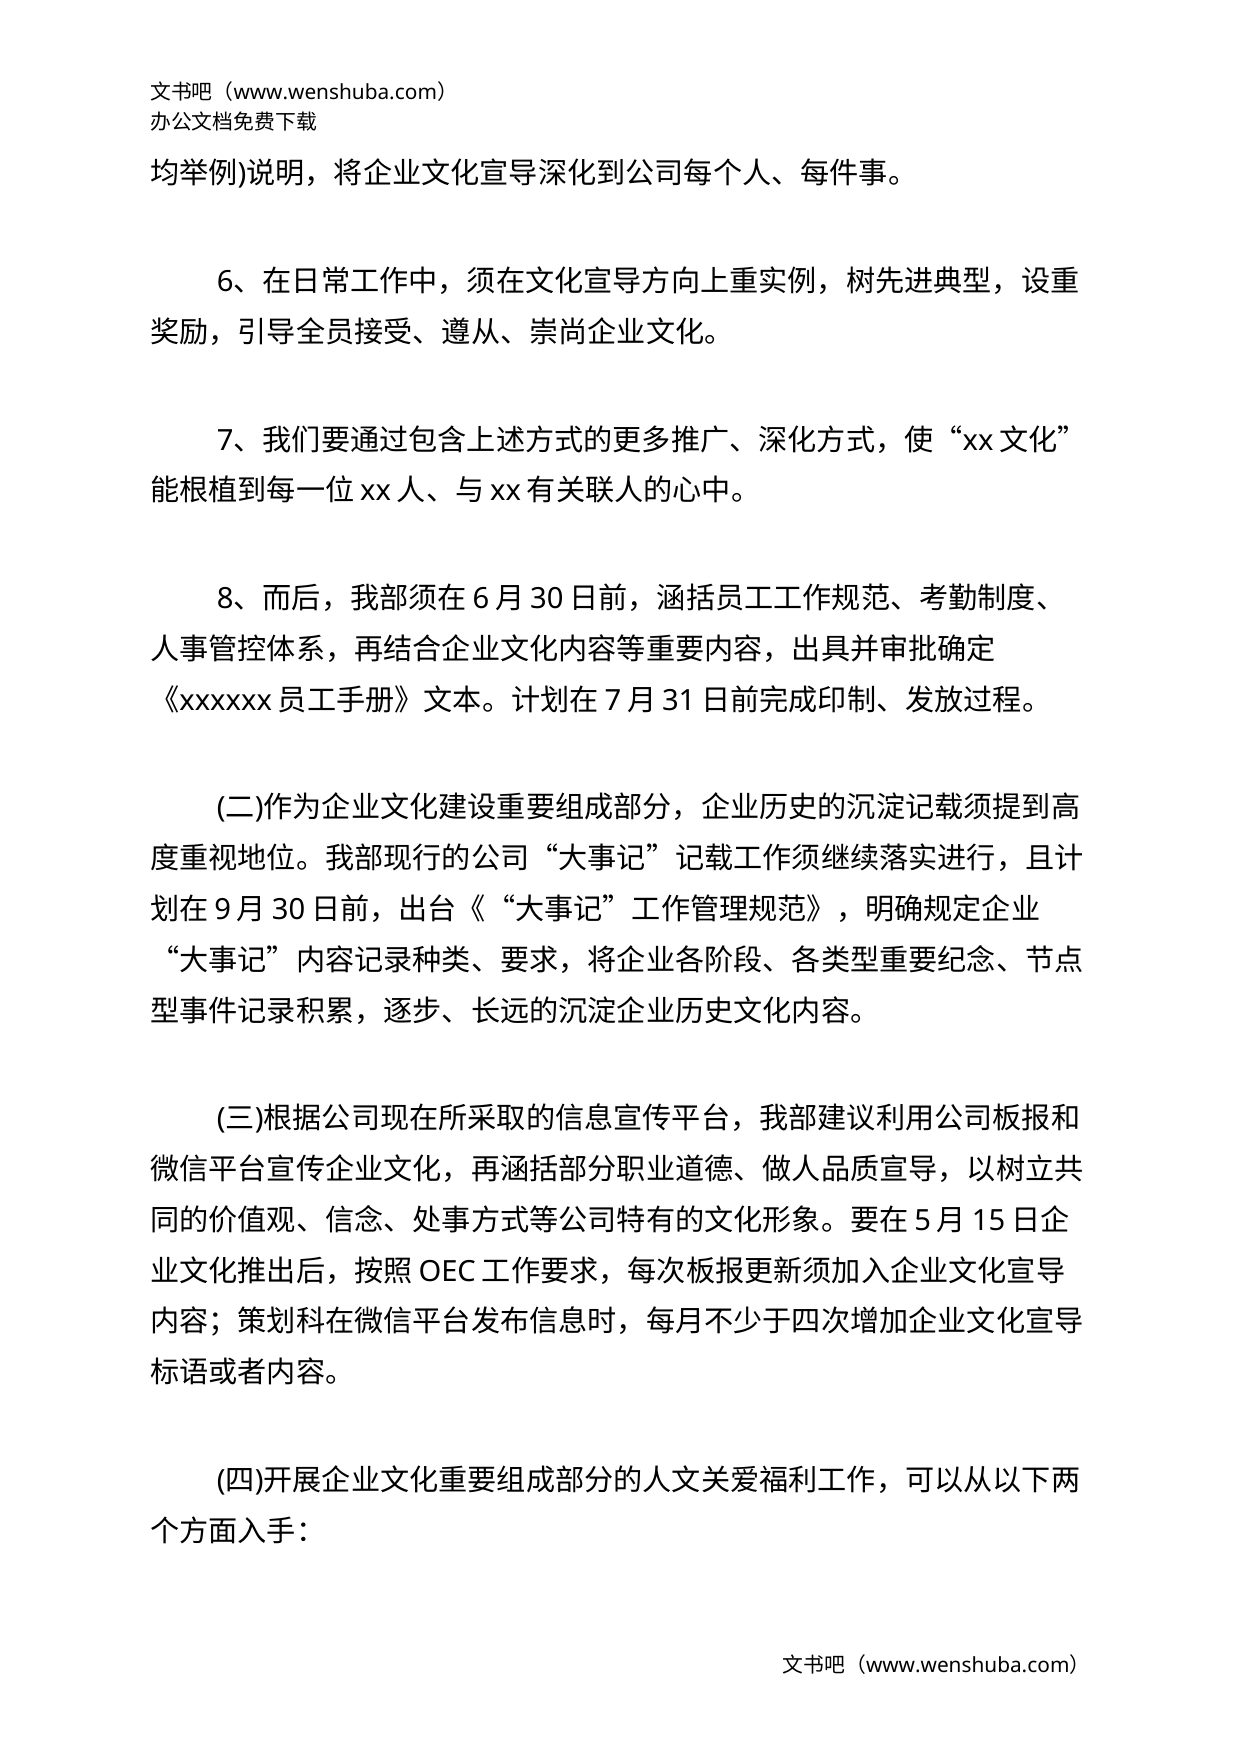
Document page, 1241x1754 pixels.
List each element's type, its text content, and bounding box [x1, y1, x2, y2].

text (四)开展企业文化重要组成部分的人文关爱福利工作，可以从以下两个方面入手： [150, 1456, 1090, 1549]
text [150, 150, 1090, 192]
text (三)根据公司现在所采取的信息宣传平台，我部建议利用公司板报和微信平台宣传企业文化，再涵括部分职业道德、做人品质宣导，以树立共同的价值观、信念、处事方式等公司特有的文化形象。要在5月15日企业文化推出后，按照OEC工作要求，每次板报更新须加入企业文化宣导内容；策划科在微信平台发布信息时，每月不少于四次增加企业文化宣导标语或者内容。 [150, 1095, 1090, 1391]
text 6、在日常工作中，须在文化宣导方向上重实例，树先进典型，设重奖励，引导全员接受、遵从、崇尚企业文化。 [150, 258, 1090, 351]
text (二)作为企业文化建设重要组成部分，企业历史的沉淀记载须提到高度重视地位。我部现行的公司“大事记”记载工作须继续落实进行，且计划在9月30日前，出台《“大事记”工作管理规范》，明确规定企业“大事记”内容记录种类、要求，将企业各阶段、各类型重要纪念、节点型事件记录积累，逐步、长远的沉淀企业历史文化内容。 [150, 784, 1090, 1029]
text 8、而后，我部须在6月30日前，涵括员工工作规范、考勤制度、人事管控体系，再结合企业文化内容等重要内容，出具并审批确定《xxxxxx员工手册》文本。计划在7月31日前完成印制、发放过程。 [150, 575, 1090, 719]
text 7、我们要通过包含上述方式的更多推广、深化方式，使“xx文化”能根植到每一位xx人、与xx有关联人的心中。 [150, 416, 1090, 509]
